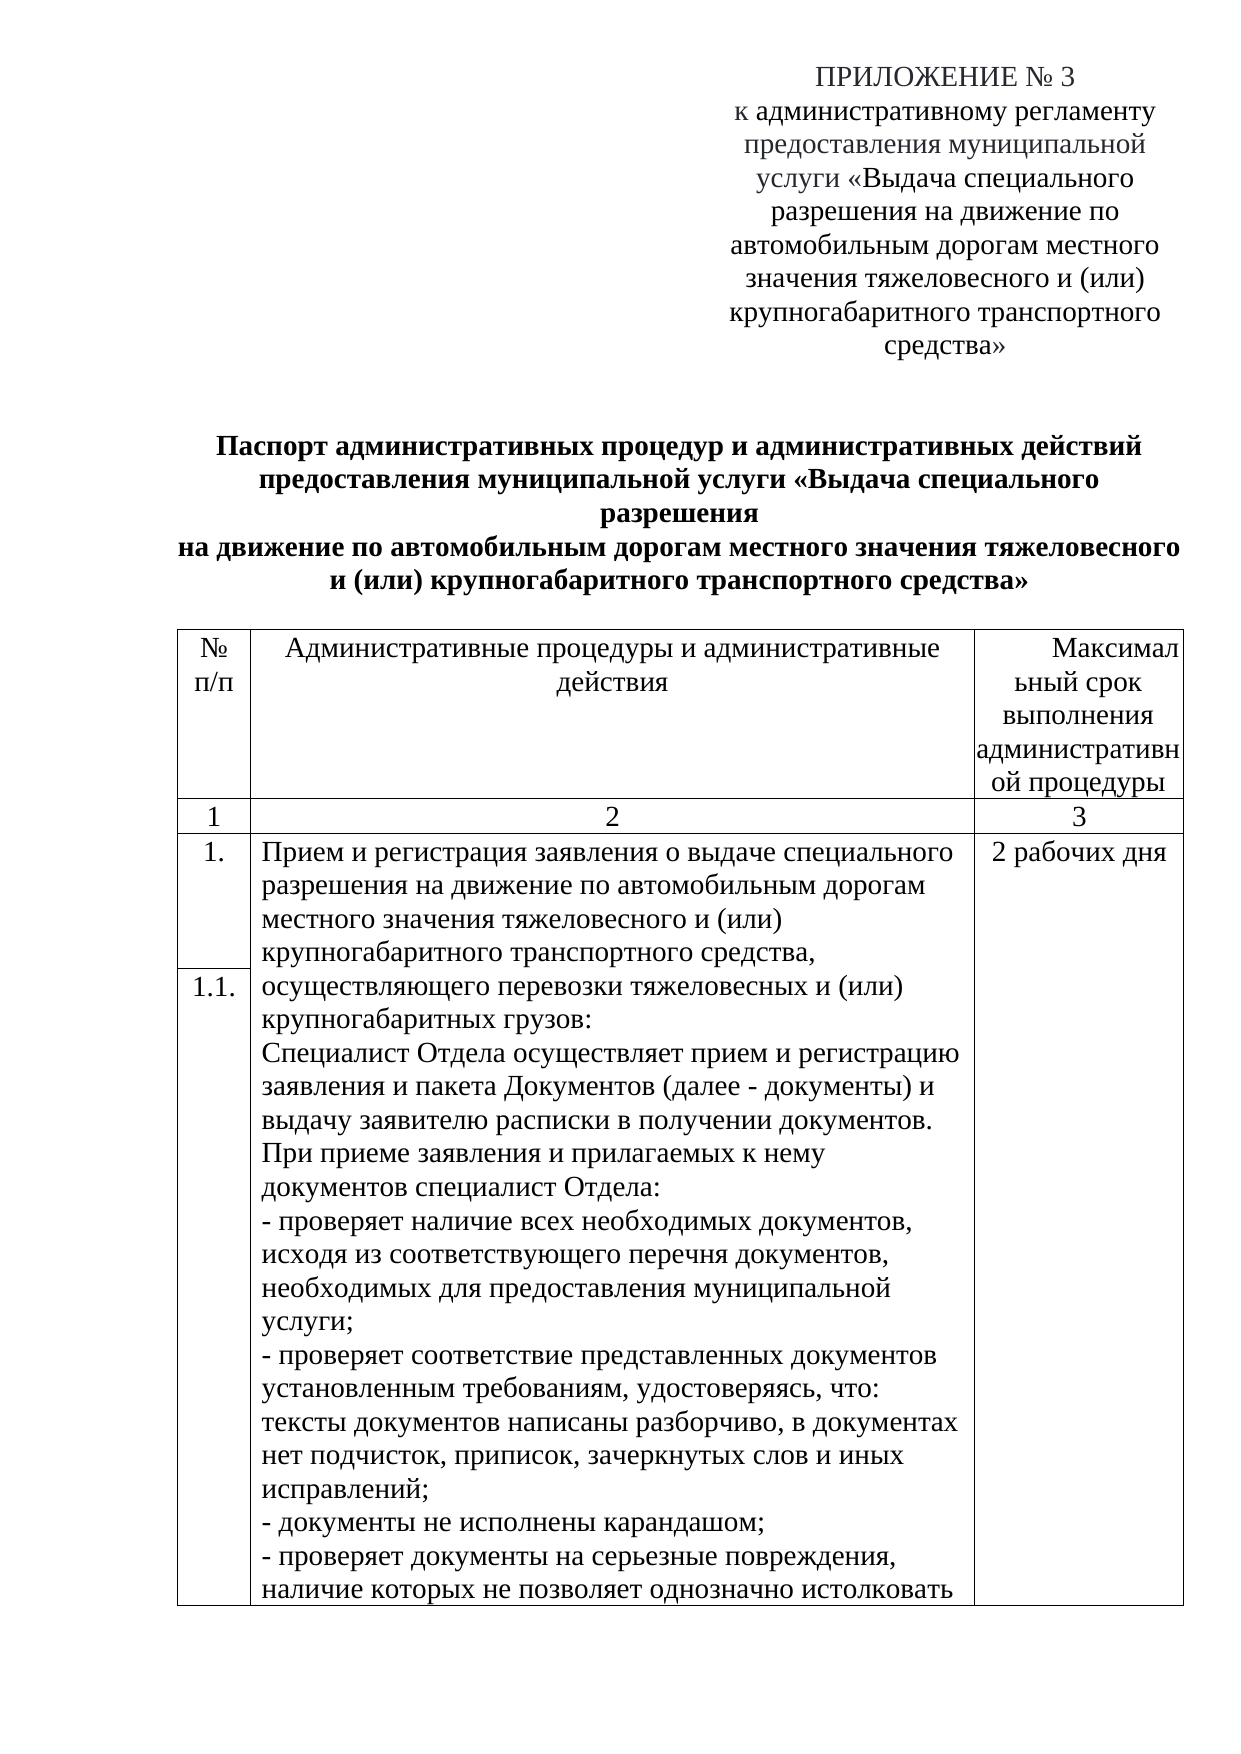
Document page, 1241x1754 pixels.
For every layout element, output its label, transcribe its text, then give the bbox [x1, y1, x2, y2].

text Паспорт административных процедур и административных действий [177, 428, 1181, 462]
table_cell 1. [178, 834, 250, 968]
table_cell 3 [975, 799, 1183, 833]
table_cell 2 [251, 799, 974, 833]
text на движение по автомобильным дорогам местного значения тяжеловесного и (или) крупногабаритного транспортного средства» [177, 529, 1181, 596]
table_header Административные процедуры и административные действия [251, 630, 974, 798]
table_cell 2 рабочих дня [975, 834, 1183, 1605]
table_header Максимальный срок выполнения административной процедуры [975, 630, 1183, 798]
text ПРИЛОЖЕНИЕ № 3 к административному регламенту предоставления муниципальной услуги «Выдача специального разрешения на движение по автомобильным дорогам местного значения тяжеловесного и (или) крупногабаритного транспортного средства» [709, 59, 1181, 361]
table_cell 1.1. [178, 969, 250, 1605]
table_header № п/п [178, 630, 250, 798]
table_cell 1 [178, 799, 250, 833]
table_cell Прием и регистрация заявления о выдаче специального разрешения на движение по автомобильным дорогам местного значения тяжеловесного и (или) крупногабаритного транспортного средства, осуществляющего перевозки тяжеловесных и (или) крупногабаритных грузов: Специалист Отдела осуществляет прием и регистрацию заявления и пакета Документов (далее - документы) и выдачу заявителю расписки в получении документов. При приеме заявления и прилагаемых к нему документов специалист Отдела: - проверяет наличие всех необходимых документов, исходя из соответствующего перечня документов, необходимых для предоставления муниципальной услуги; - проверяет соответствие представленных документов установленным требованиям, удостоверяясь, что: тексты документов написаны разборчиво, в документах нет подчисток, приписок, зачеркнутых слов и иных исправлений; - документы не исполнены карандашом; - проверяет документы на серьезные повреждения, наличие которых не позволяет однозначно истолковать их содержание; - проверяет срок действия документов; - проверяет документы на содержание информации, необходимой для предоставления муниципальной услуги, указанной в заявлении; - сличает представленные экземпляры оригиналов и копий документов друг с другом. Специалист Отдела регистрирует заявление и пакет документов посредством внесения данных в журнал регистрации поступающих документов. При обнаружении в документах недостатков, указанных в пункте 2.8 настоящего Административного регламента, специалист отказывает заявителю в приеме документов. Отметка об отказе в приеме документов ставится на заявлении, документы возвращаются заявителю для устранения недостатков. [251, 834, 974, 1605]
text предоставления муниципальной услуги «Выдача специального разрешения [177, 462, 1181, 529]
